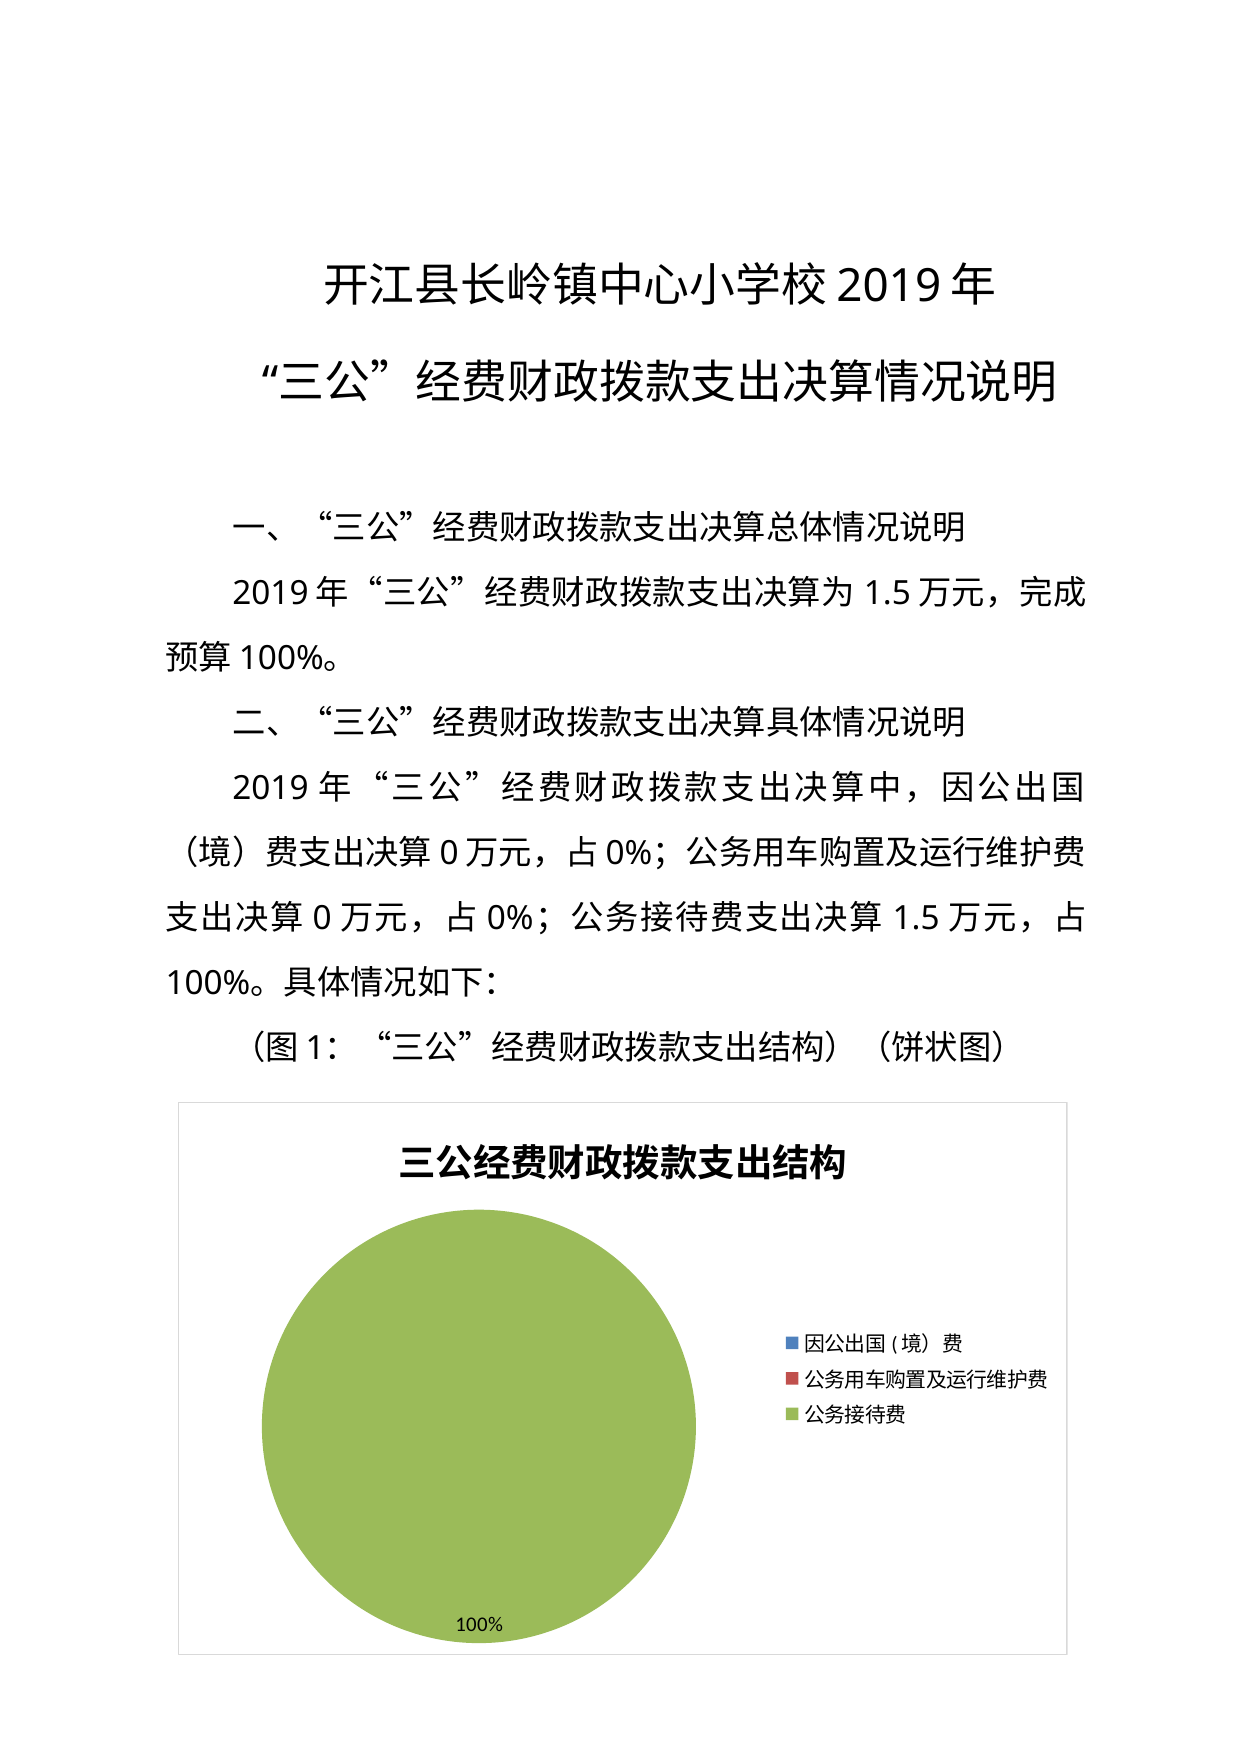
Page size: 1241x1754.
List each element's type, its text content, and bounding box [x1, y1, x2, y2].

text 2019年“三公”经费财政拨款支出决算中，因公出国（境）费支出决算0万元，占0%；公务用车购置及运行维护费支出决算0万元，占0%；公务接待费支出决算1.5万元，占100%。具体情况如下： [165, 753, 1087, 1013]
text （图1：“三公”经费财政拨款支出结构）（饼状图） [165, 1013, 1087, 1078]
text 一、“三公”经费财政拨款支出决算总体情况说明 [165, 493, 1087, 558]
text 2019年“三公”经费财政拨款支出决算为1.5万元，完成预算100%。 [165, 558, 1087, 688]
text 二、“三公”经费财政拨款支出决算具体情况说明 [165, 688, 1087, 753]
text “三公”经费财政拨款支出决算情况说明 [165, 330, 1087, 428]
text 开江县长岭镇中心小学校2019年 [165, 233, 1087, 330]
